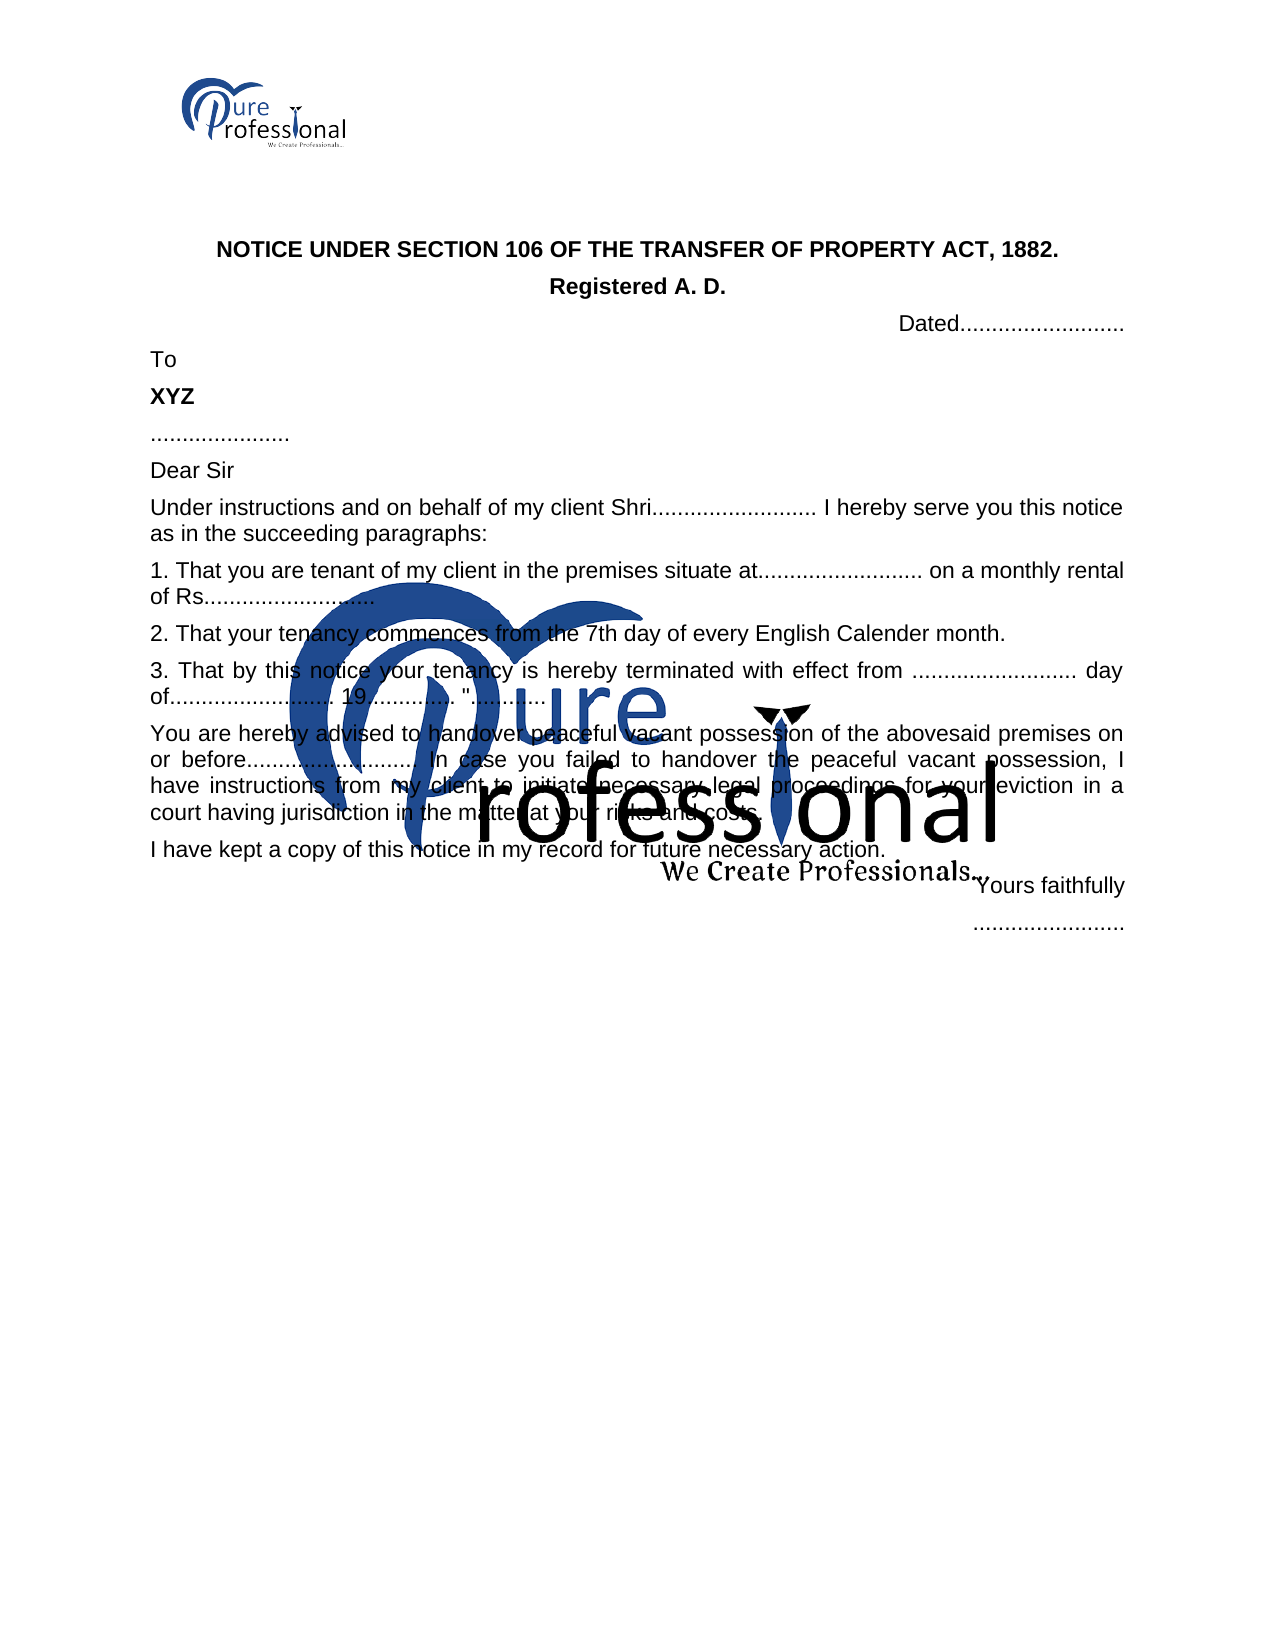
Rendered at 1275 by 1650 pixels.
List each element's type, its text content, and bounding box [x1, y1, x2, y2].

text Registered A. D. [150, 273, 1125, 299]
text NOTICE UNDER SECTION 106 OF THE TRANSFER OF PROPERTY ACT, 1882. [150, 236, 1125, 262]
text Dated.......................... [150, 310, 1125, 336]
text To [150, 346, 1125, 373]
text 2. That your tenancy commences from the 7th day of every English Calender month. [150, 620, 1125, 646]
text I have kept a copy of this notice in my record for future necessary action. [150, 836, 1125, 862]
text Dear Sir [150, 457, 1125, 483]
text Under instructions and on behalf of my client Shri.......................... I hereby serve you this notice as in the succeeding paragraphs: [150, 493, 1125, 546]
text ........................ [150, 909, 1125, 935]
picture [153, 244, 1129, 1220]
text 1. That you are tenant of my client in the premises situate at.......................... on a monthly rental of Rs........................... [150, 557, 1125, 609]
text Yours faithfully [150, 872, 1125, 899]
picture [150, 0, 376, 226]
text 3. That by this notice your tenancy is hereby terminated with effect from .......................... day of.......................... 19.............. "............ [150, 657, 1125, 709]
text ...................... [150, 420, 1125, 446]
text You are hereby advised to handover peaceful vacant possession of the abovesaid premises on or before........................... In case you failed to handover the peaceful vacant possession, I have instructions from my client to initiate necessary legal proceedings for your eviction in a court having jurisdiction in the matter at your risks and costs. [150, 720, 1125, 825]
text XYZ [150, 383, 1125, 409]
